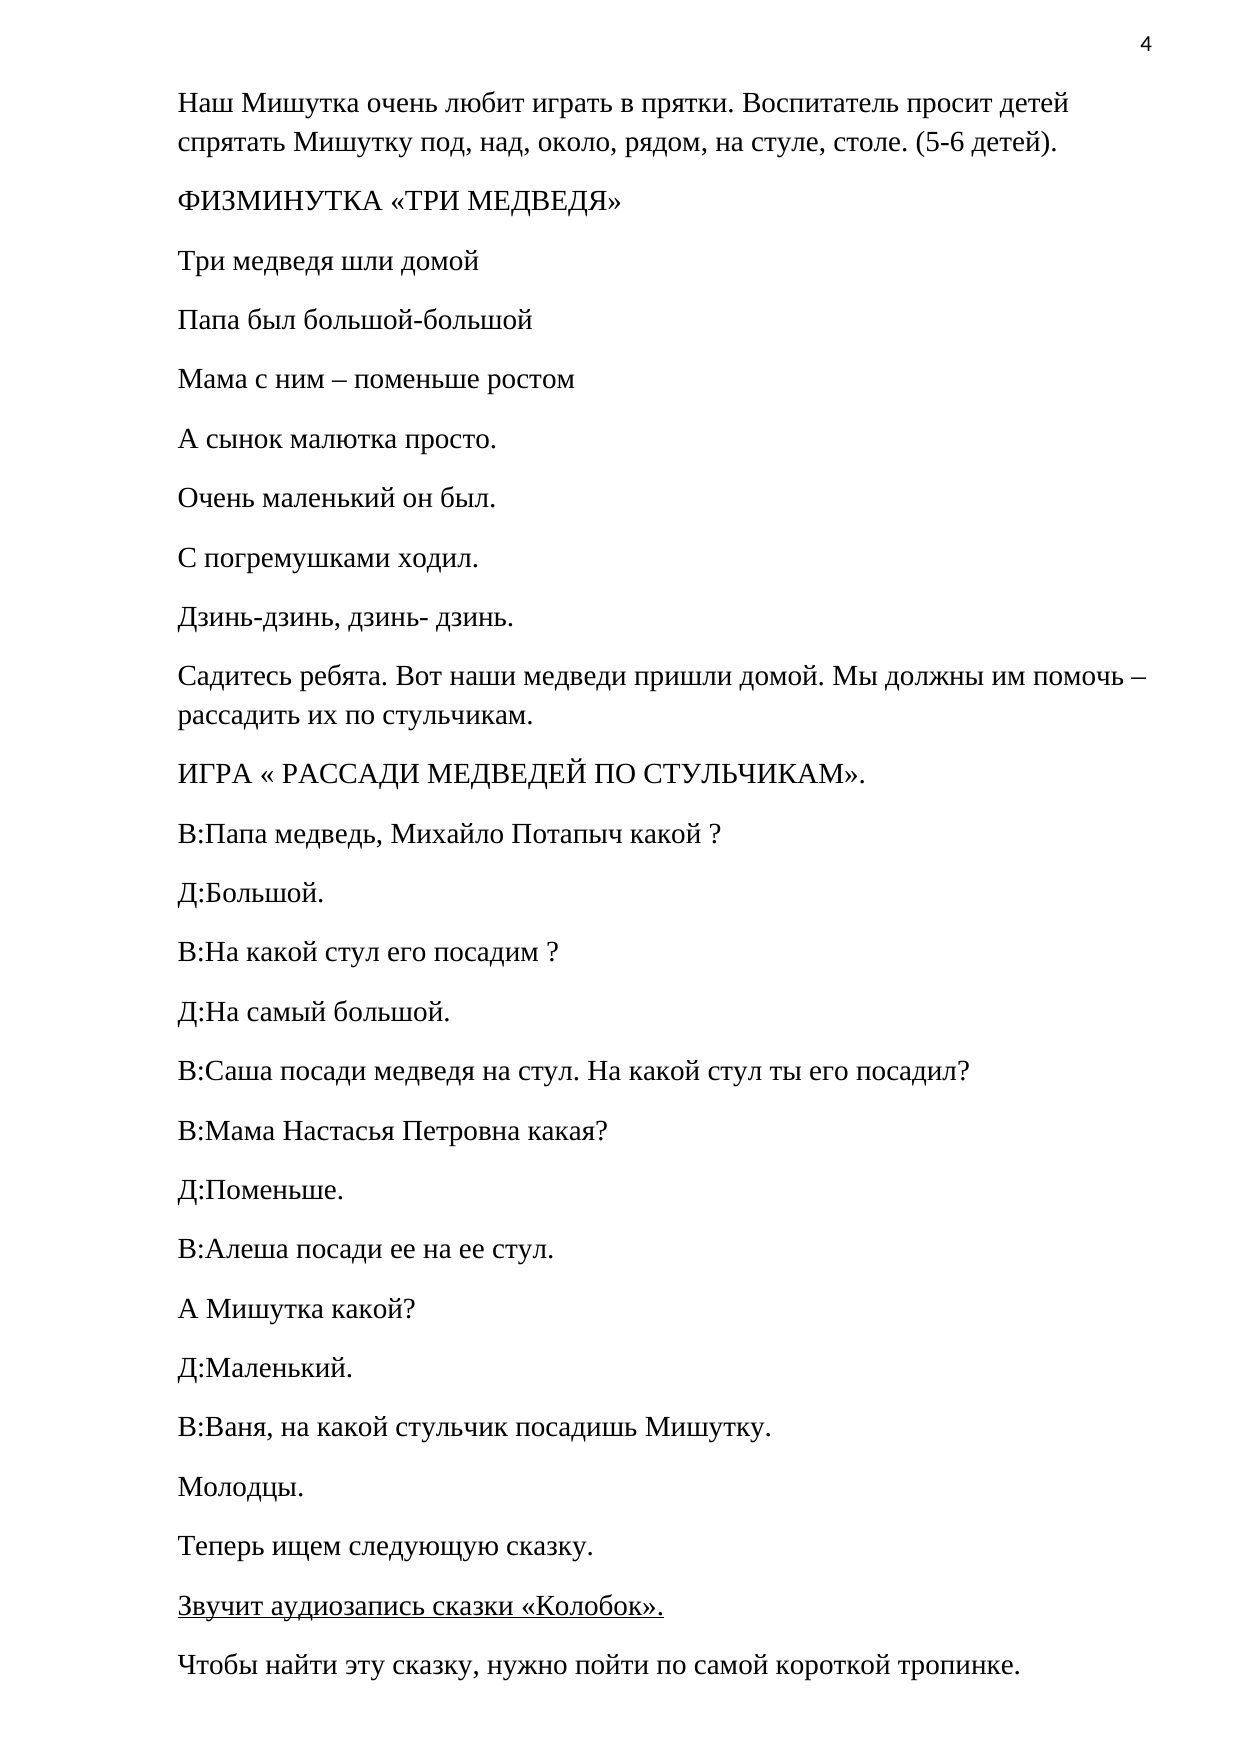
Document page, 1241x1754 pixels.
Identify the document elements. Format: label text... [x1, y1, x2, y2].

text В:На какой стул его посадим ? [177, 934, 1152, 968]
text ИГРА « РАССАДИ МЕДВЕДЕЙ ПО СТУЛЬЧИКАМ». [177, 756, 1152, 790]
text Папа был большой-большой [177, 302, 1152, 336]
text Наш Мишутка очень любит играть в прятки. Воспитатель просит детей спрятать Мишутку под, над, около, рядом, на стуле, столе. (5-6 детей). [177, 86, 1152, 158]
text С погремушками ходил. [177, 540, 1152, 573]
text Д:Поменьше. [177, 1172, 1152, 1206]
text Звучит аудиозапись сказки «Колобок». [177, 1588, 1152, 1621]
text Д:Большой. [177, 875, 1152, 909]
text Молодцы. [177, 1469, 1152, 1502]
text Мама с ним – поменьше ростом [177, 362, 1152, 395]
text Д:На самый большой. [177, 994, 1152, 1027]
text Три медведя шли домой [177, 243, 1152, 276]
text Теперь ищем следующую сказку. [177, 1528, 1152, 1562]
text А сынок малютка просто. [177, 421, 1152, 454]
text ФИЗМИНУТКА «ТРИ МЕДВЕДЯ» [177, 183, 1152, 217]
text Д:Маленький. [177, 1350, 1152, 1384]
text А Мишутка какой? [177, 1291, 1152, 1324]
text Очень маленький он был. [177, 480, 1152, 514]
text В:Мама Настасья Петровна какая? [177, 1113, 1152, 1146]
text Садитесь ребята. Вот наши медведи пришли домой. Мы должны им помочь – рассадить их по стульчикам. [177, 658, 1152, 731]
text Чтобы найти эту сказку, нужно пойти по самой короткой тропинке. [177, 1647, 1152, 1681]
text В:Алеша посади ее на ее стул. [177, 1231, 1152, 1265]
text В:Саша посади медведя на стул. На какой стул ты его посадил? [177, 1053, 1152, 1087]
text Дзинь-дзинь, дзинь- дзинь. [177, 599, 1152, 633]
text В:Ваня, на какой стульчик посадишь Мишутку. [177, 1409, 1152, 1443]
text В:Папа медведь, Михайло Потапыч какой ? [177, 816, 1152, 849]
